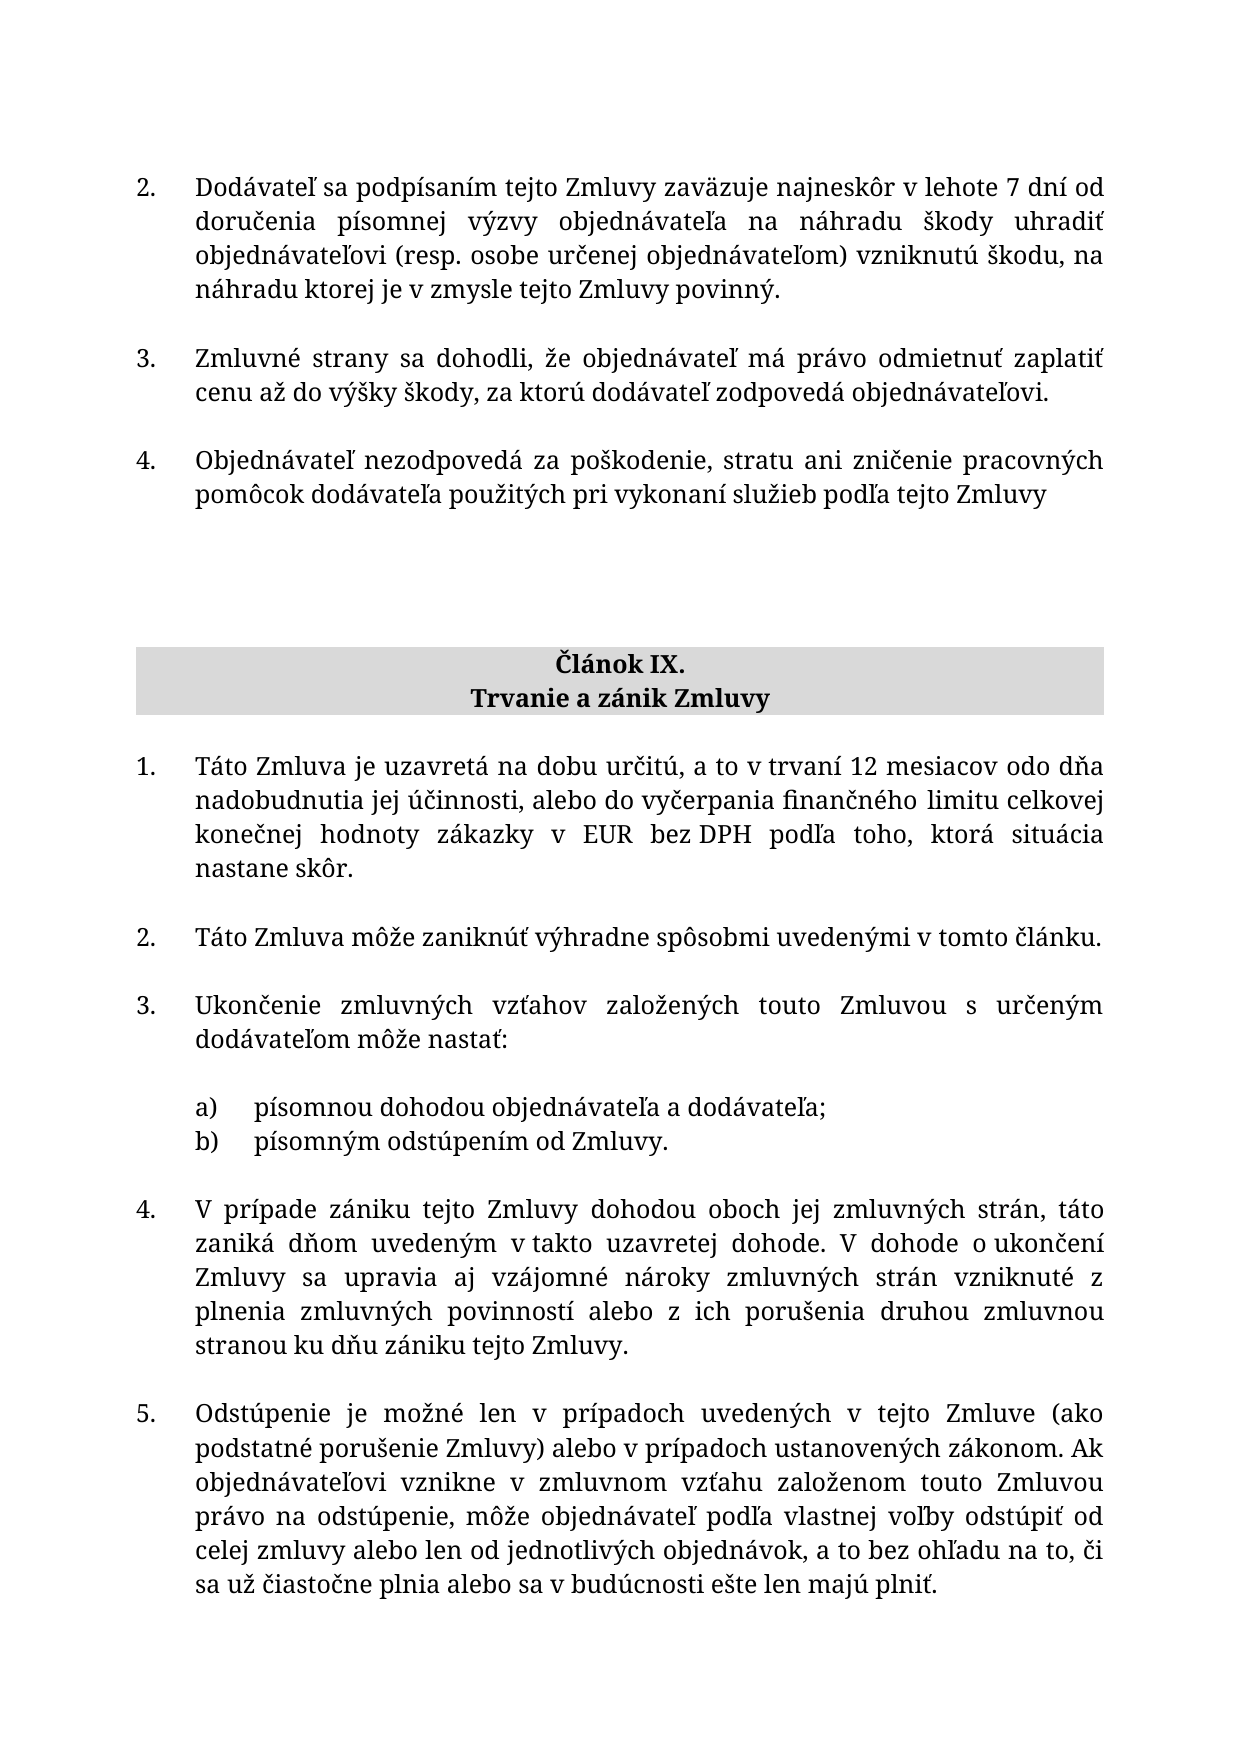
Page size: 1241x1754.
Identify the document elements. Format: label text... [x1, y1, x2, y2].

list Zmluvné strany sa dohodli, že objednávateľ má právo odmietnuť zaplatiť cenu až do výšky škody, za ktorú dodávateľ zodpovedá objednávateľovi. [136, 340, 1104, 408]
list písomným odstúpením od Zmluvy. [195, 1124, 1104, 1158]
list Ukončenie zmluvných vzťahov založených touto Zmluvou s určeným dodávateľom môže nastať: [136, 987, 1104, 1056]
list Odstúpenie je možné len v prípadoch uvedených v tejto Zmluve (ako podstatné porušenie Zmluvy) alebo v prípadoch ustanovených zákonom. Ak objednávateľovi vznikne v zmluvnom vzťahu založenom touto Zmluvou právo na odstúpenie, môže objednávateľ podľa vlastnej voľby odstúpiť od celej zmluvy alebo len od jednotlivých objednávok, a to bez ohľadu na to, či sa už čiastočne plnia alebo sa v budúcnosti ešte len majú plniť. [136, 1396, 1104, 1601]
subtitle Trvanie a zánik Zmluvy [136, 681, 1104, 715]
list Objednávateľ nezodpovedá za poškodenie, stratu ani zničenie pracovných pomôcok dodávateľa použitých pri vykonaní služieb podľa tejto Zmluvy [136, 442, 1104, 511]
list písomnou dohodou objednávateľa a dodávateľa; [195, 1089, 1104, 1124]
list Táto Zmluva je uzavretá na dobu určitú, a to v trvaní 12 mesiacov odo dňa nadobudnutia jej účinnosti, alebo do vyčerpania finančného limitu celkovej konečnej hodnoty zákazky v EUR bez DPH podľa toho, ktorá situácia nastane skôr. [136, 749, 1104, 885]
list Dodávateľ sa podpísaním tejto Zmluvy zaväzuje najneskôr v lehote 7 dní od doručenia písomnej výzvy objednávateľa na náhradu škody uhradiť objednávateľovi (resp. osobe určenej objednávateľom) vzniknutú škodu, na náhradu ktorej je v zmysle tejto Zmluvy povinný. [136, 170, 1104, 306]
list V prípade zániku tejto Zmluvy dohodou oboch jej zmluvných strán, táto zaniká dňom uvedeným v takto uzavretej dohode. V dohode o ukončení Zmluvy sa upravia aj vzájomné nároky zmluvných strán vzniknuté z plnenia zmluvných povinností alebo z ich porušenia druhou zmluvnou stranou ku dňu zániku tejto Zmluvy. [136, 1192, 1104, 1362]
list Táto Zmluva môže zaniknúť výhradne spôsobmi uvedenými v tomto článku. [136, 919, 1104, 953]
text Článok IX. [136, 647, 1104, 681]
